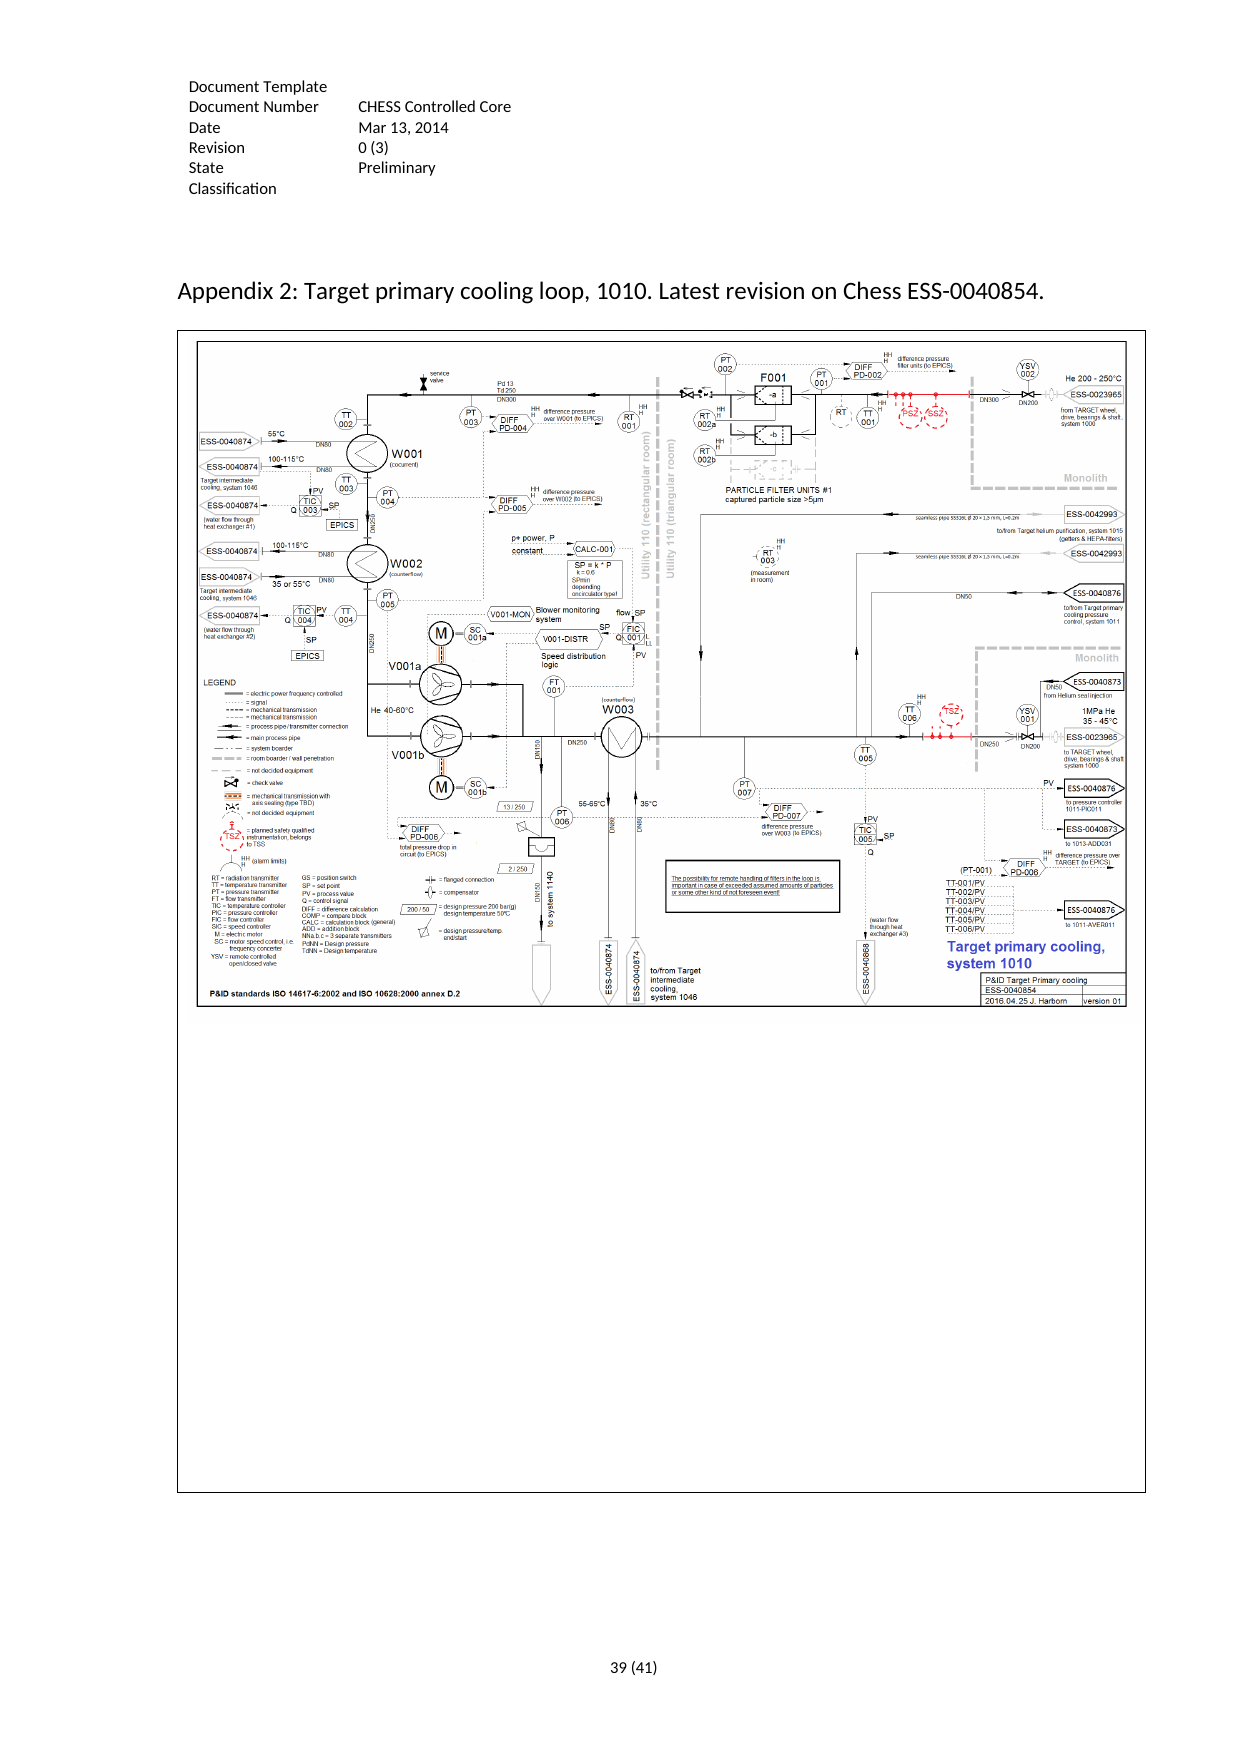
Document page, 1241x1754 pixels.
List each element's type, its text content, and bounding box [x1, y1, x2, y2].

text Appendix 2: Target primary cooling loop, 1010. Latest revision on Chess ESS-0040854. [177, 275, 1090, 305]
picture [185, 331, 1143, 1024]
table_header [178, 331, 1145, 1492]
